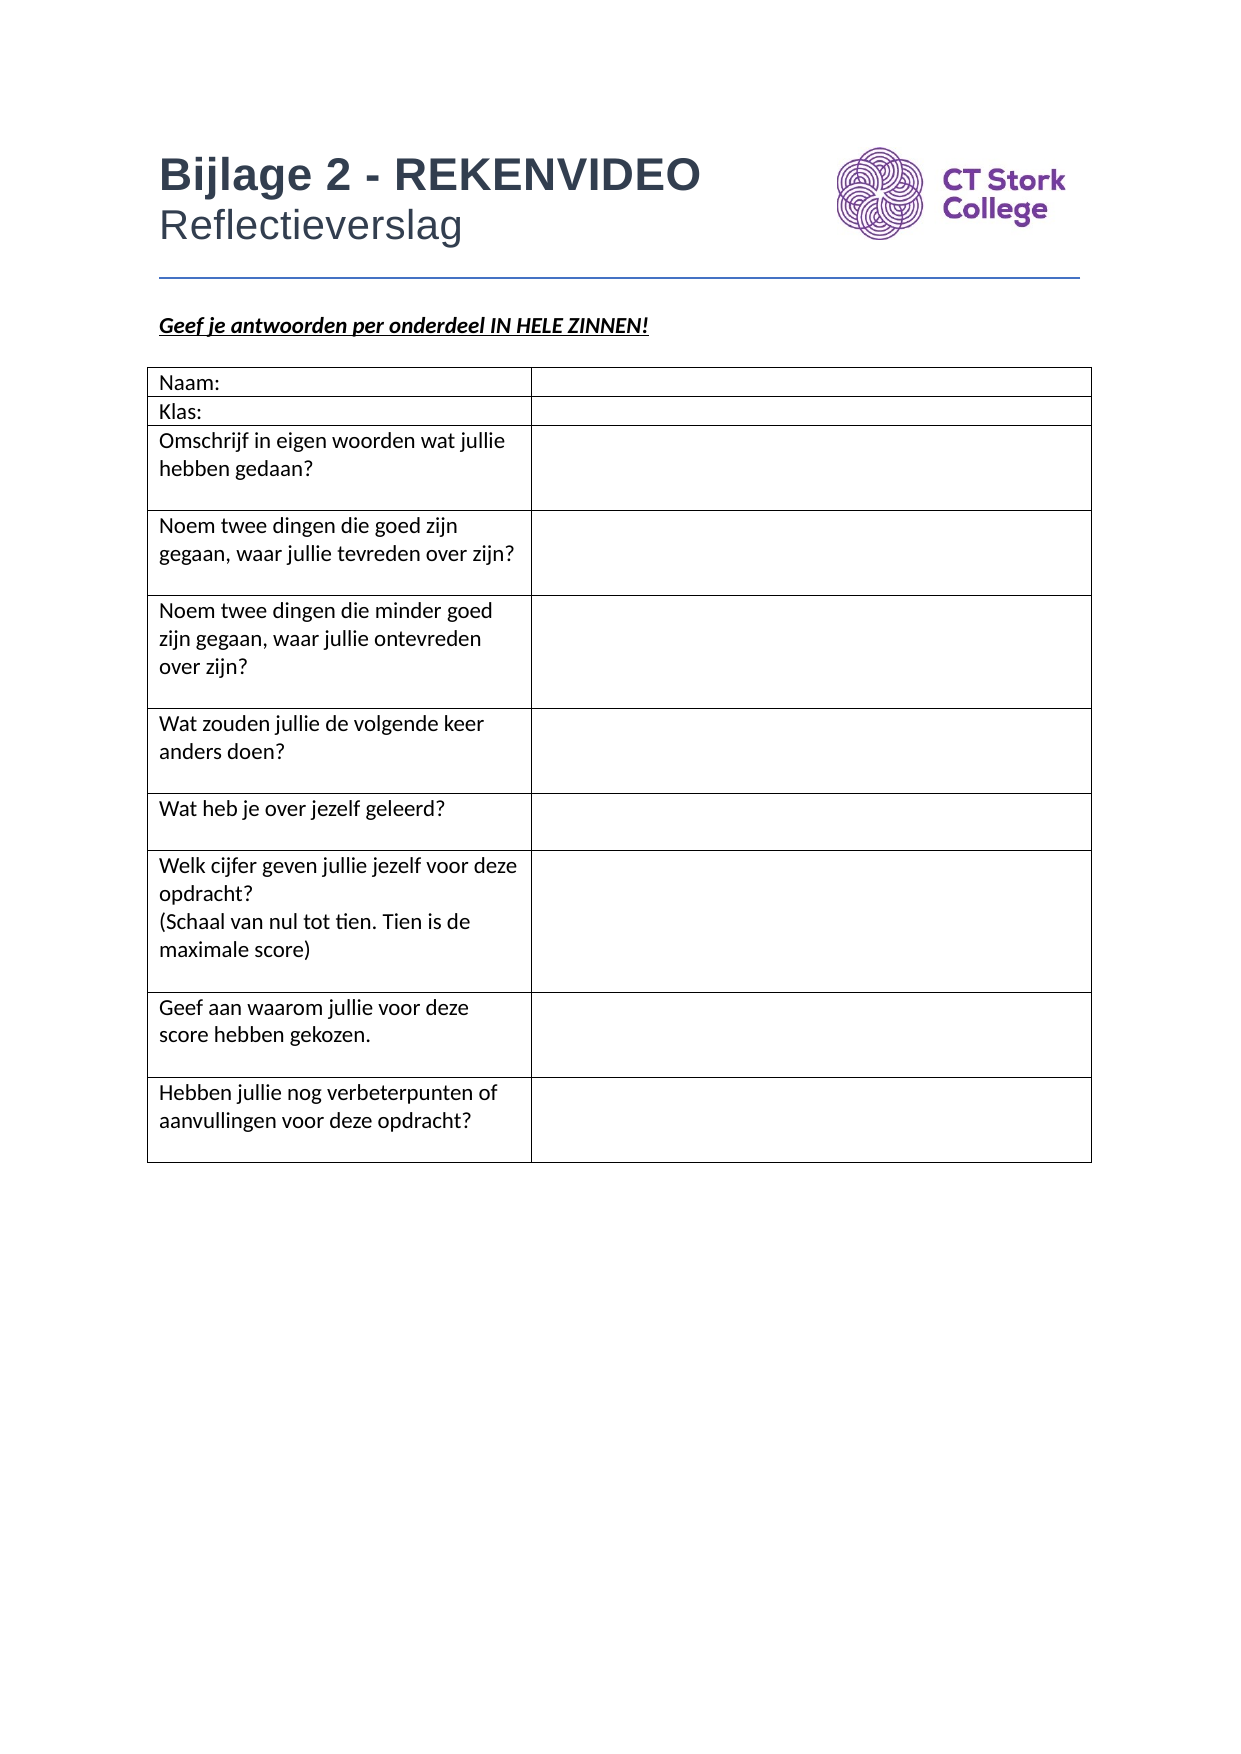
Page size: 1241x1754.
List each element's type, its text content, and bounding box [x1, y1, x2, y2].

table_cell [532, 397, 1091, 425]
table_cell Wat zouden jullie de volgende keer anders doen? [148, 709, 531, 793]
table_cell Noem twee dingen die minder goed zijn gegaan, waar jullie ontevreden over zijn? [148, 596, 531, 708]
table_cell Noem twee dingen die goed zijn gegaan, waar jullie tevreden over zijn? [148, 511, 531, 595]
table_cell Geef je antwoorden per onderdeel IN HELE ZINNEN! [148, 311, 1092, 367]
table_cell Naam: [148, 368, 531, 396]
table_cell [532, 993, 1091, 1077]
table_cell [532, 709, 1091, 793]
table_cell Klas: [148, 397, 531, 425]
table_cell [532, 596, 1091, 708]
table_cell [532, 851, 1091, 992]
table_cell Geef aan waarom jullie voor deze score hebben gekozen. [148, 993, 531, 1077]
table_cell [532, 511, 1091, 595]
table_cell Wat heb je over jezelf geleerd? [148, 794, 531, 850]
table_cell [532, 794, 1091, 850]
table_cell [532, 426, 1091, 510]
table_cell [532, 368, 1091, 396]
table_header Bijlage 2 - REKENVIDEO Reflectieverslag [148, 148, 1092, 311]
table_cell Omschrijf in eigen woorden wat jullie hebben gedaan? [148, 426, 531, 510]
table_cell Hebben jullie nog verbeterpunten of aanvullingen voor deze opdracht? [148, 1078, 531, 1162]
table_cell [532, 1078, 1091, 1162]
table_cell Welk cijfer geven jullie jezelf voor deze opdracht? (Schaal van nul tot tien. Tien is de maximale score) [148, 851, 531, 992]
picture [837, 147, 1066, 240]
